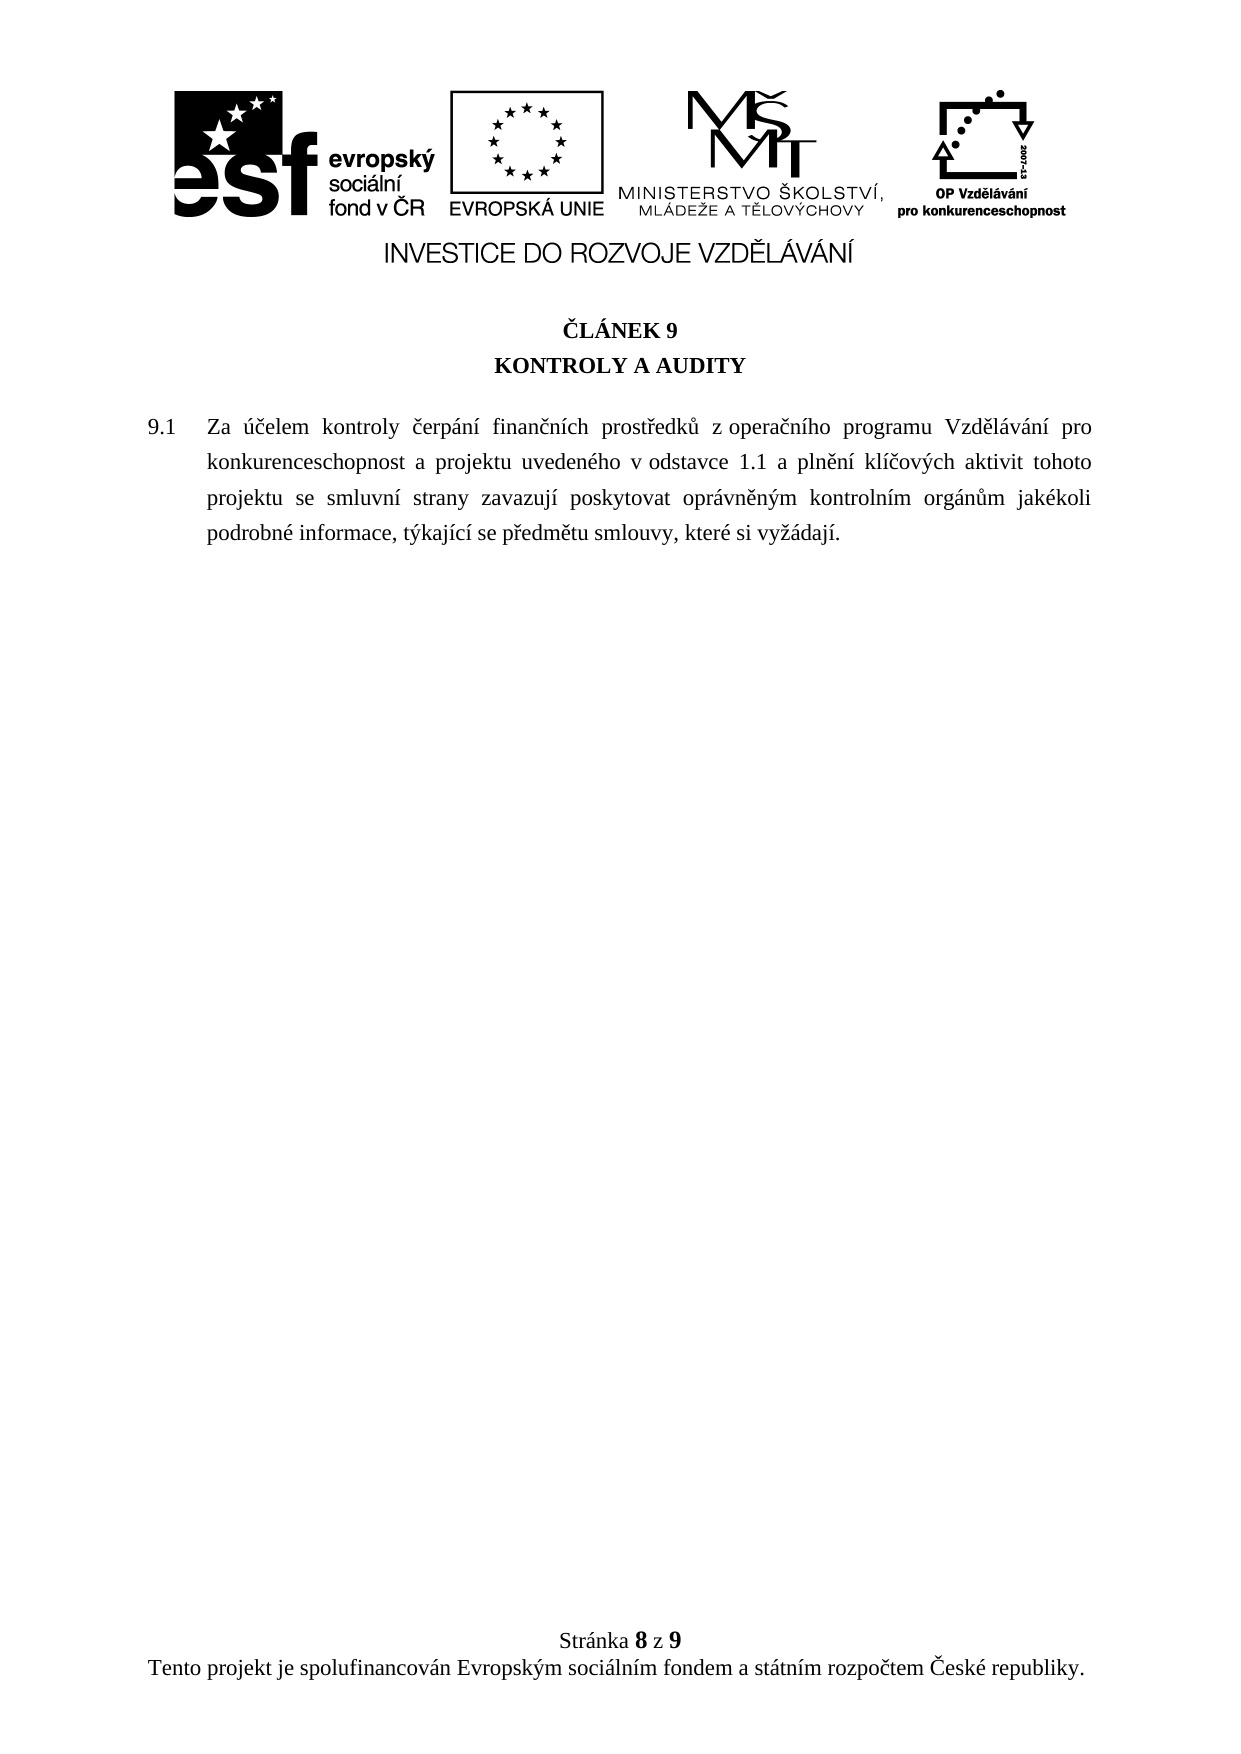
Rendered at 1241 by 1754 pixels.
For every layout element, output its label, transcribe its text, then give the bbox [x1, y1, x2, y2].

text Za účelem kontroly čerpání finančních prostředků z operačního programu Vzdělávání pro konkurenceschopnost a projektu uvedeného v odstavce 1.1 a plnění klíčových aktivit tohoto projektu se smluvní strany zavazují poskytovat oprávněným kontrolním orgánům jakékoli podrobné informace, týkající se předmětu smlouvy, které si vyžádají. [148, 413, 1093, 546]
text Kontroly a audity [148, 317, 1093, 379]
picture [147, 73, 1093, 280]
